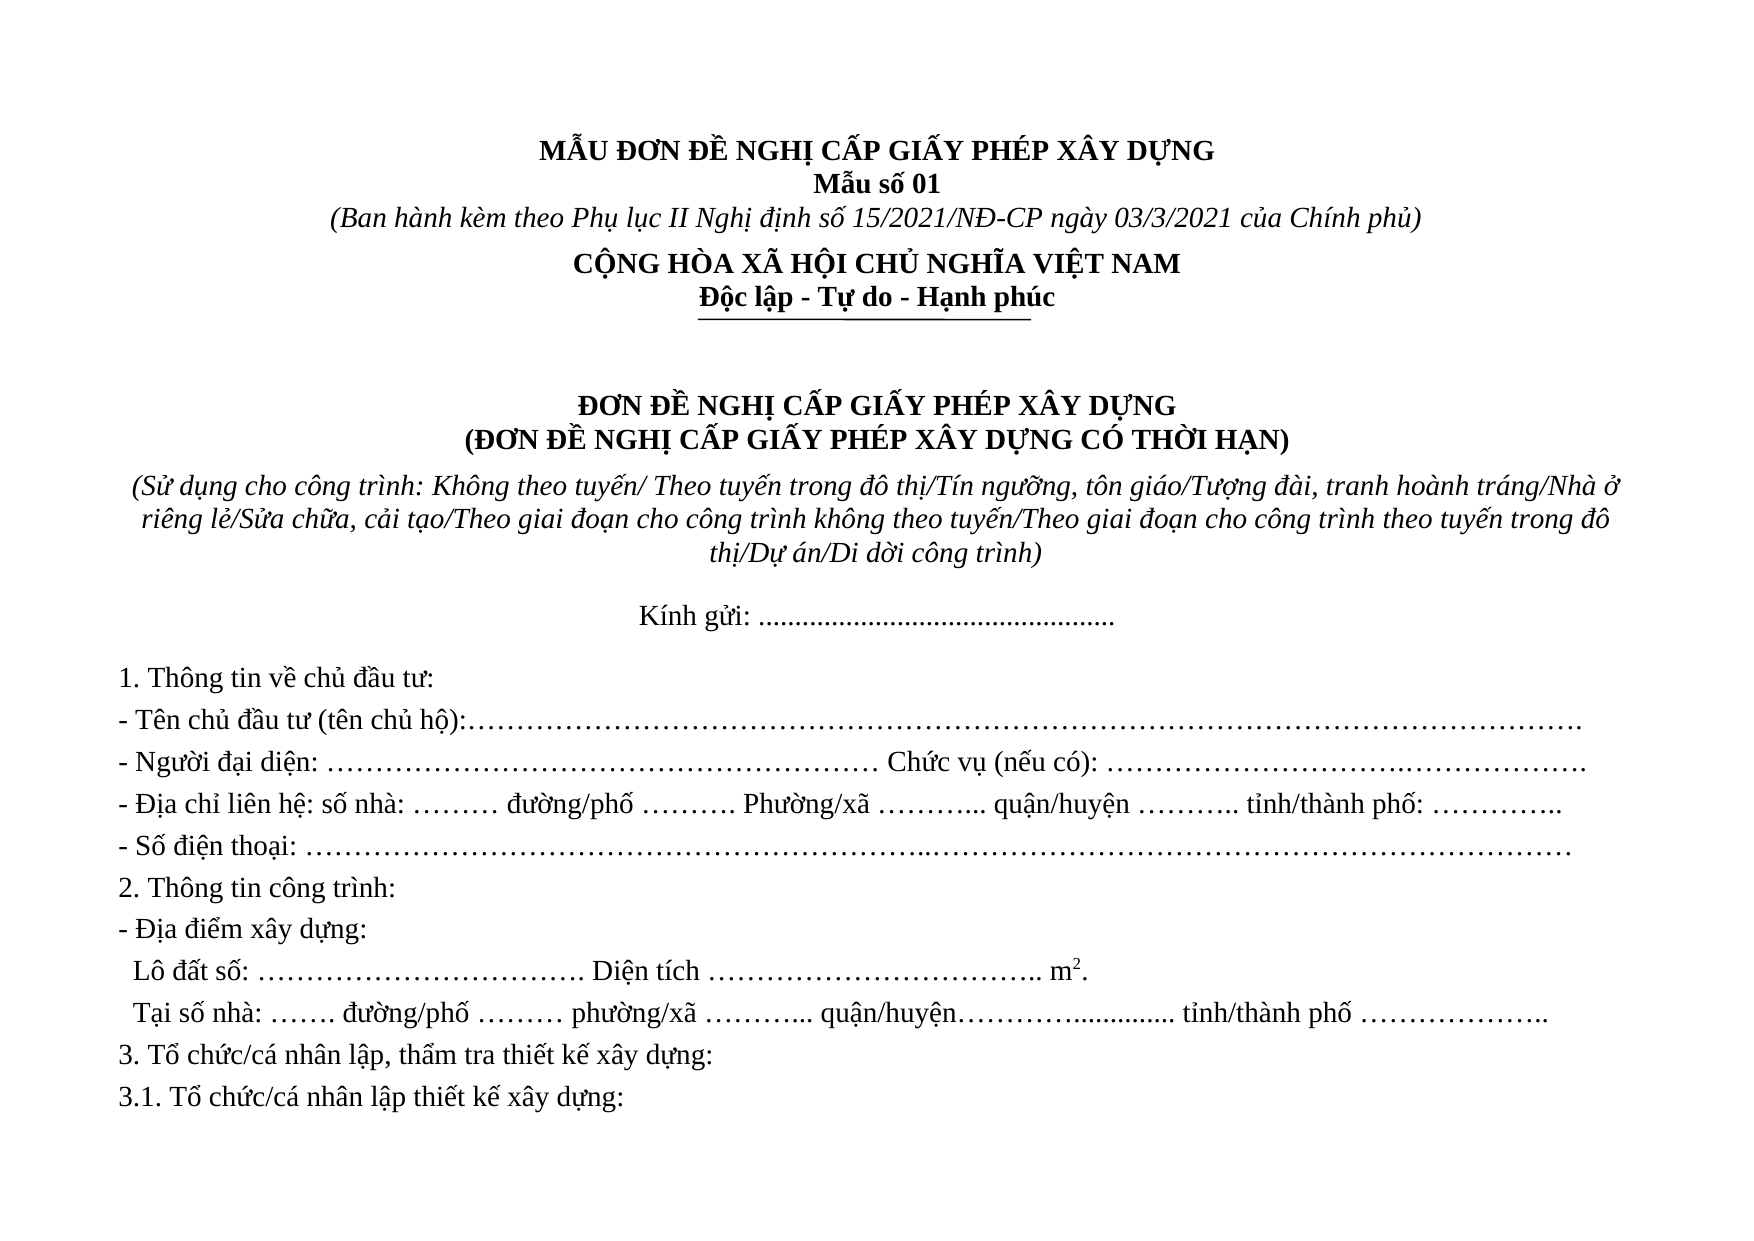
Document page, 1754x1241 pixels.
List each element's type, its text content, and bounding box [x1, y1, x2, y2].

text - Địa chỉ liên hệ: số nhà: ……… đường/phố ………. Phường/xã ………... quận/huyện ……….. tỉnh/thành phố: ………….. [118, 786, 1636, 819]
text Tại số nhà: ……. đường/phố ……… phường/xã ………... quận/huyện………….............. tỉnh/thành phố ……………….. [118, 995, 1636, 1029]
text MẪU ĐƠN ĐỀ NGHỊ CẤP GIẤY PHÉP XÂY DỰNG [118, 133, 1636, 166]
text CỘNG HÒA XÃ HỘI CHỦ NGHĨA VIỆT NAM Độc lập - Tự do - Hạnh phúc [118, 246, 1636, 313]
text - Người đại diện: ………………………………………………… Chức vụ (nếu có): ………………………….………………. [118, 744, 1636, 778]
text - Tên chủ đầu tư (tên chủ hộ):……………………………………………………………………………………………………. [118, 702, 1636, 736]
text (Sử dụng cho công trình: Không theo tuyến/ Theo tuyến trong đô thị/Tín ngưỡng, tôn giáo/Tượng đài, tranh hoành tráng/Nhà ở riêng lẻ/Sửa chữa, cải tạo/Theo giai đoạn cho công trình không theo tuyến/Theo giai đoạn cho công trình theo tuyến trong đô thị/Dự án/Di dời công trình) [118, 468, 1636, 568]
text (ĐƠN ĐỀ NGHỊ CẤP GIẤY PHÉP XÂY DỰNG CÓ THỜI HẠN) [118, 422, 1636, 455]
text 3. Tổ chức/cá nhân lập, thẩm tra thiết kế xây dựng: [118, 1037, 1636, 1071]
text - Số điện thoại: ………………………………………………………..………………………………………………………… [118, 828, 1636, 861]
text ĐƠN ĐỀ NGHỊ CẤP GIẤY PHÉP XÂY DỰNG [118, 388, 1636, 422]
text 1. Thông tin về chủ đầu tư: [118, 660, 1636, 694]
text (Ban hành kèm theo Phụ lục II Nghị định số 15/2021/NĐ-CP ngày 03/3/2021 của Chính phủ) [118, 200, 1636, 233]
text Mẫu số 01 [118, 166, 1636, 200]
text Lô đất số: ……………………………. Diện tích …………………………….. m2. [118, 953, 1636, 987]
text 2. Thông tin công trình: [118, 870, 1636, 903]
text 3.1. Tổ chức/cá nhân lập thiết kế xây dựng: [118, 1079, 1636, 1113]
text - Địa điểm xây dựng: [118, 912, 1636, 945]
text Kính gửi: ................................................. [118, 598, 1636, 631]
